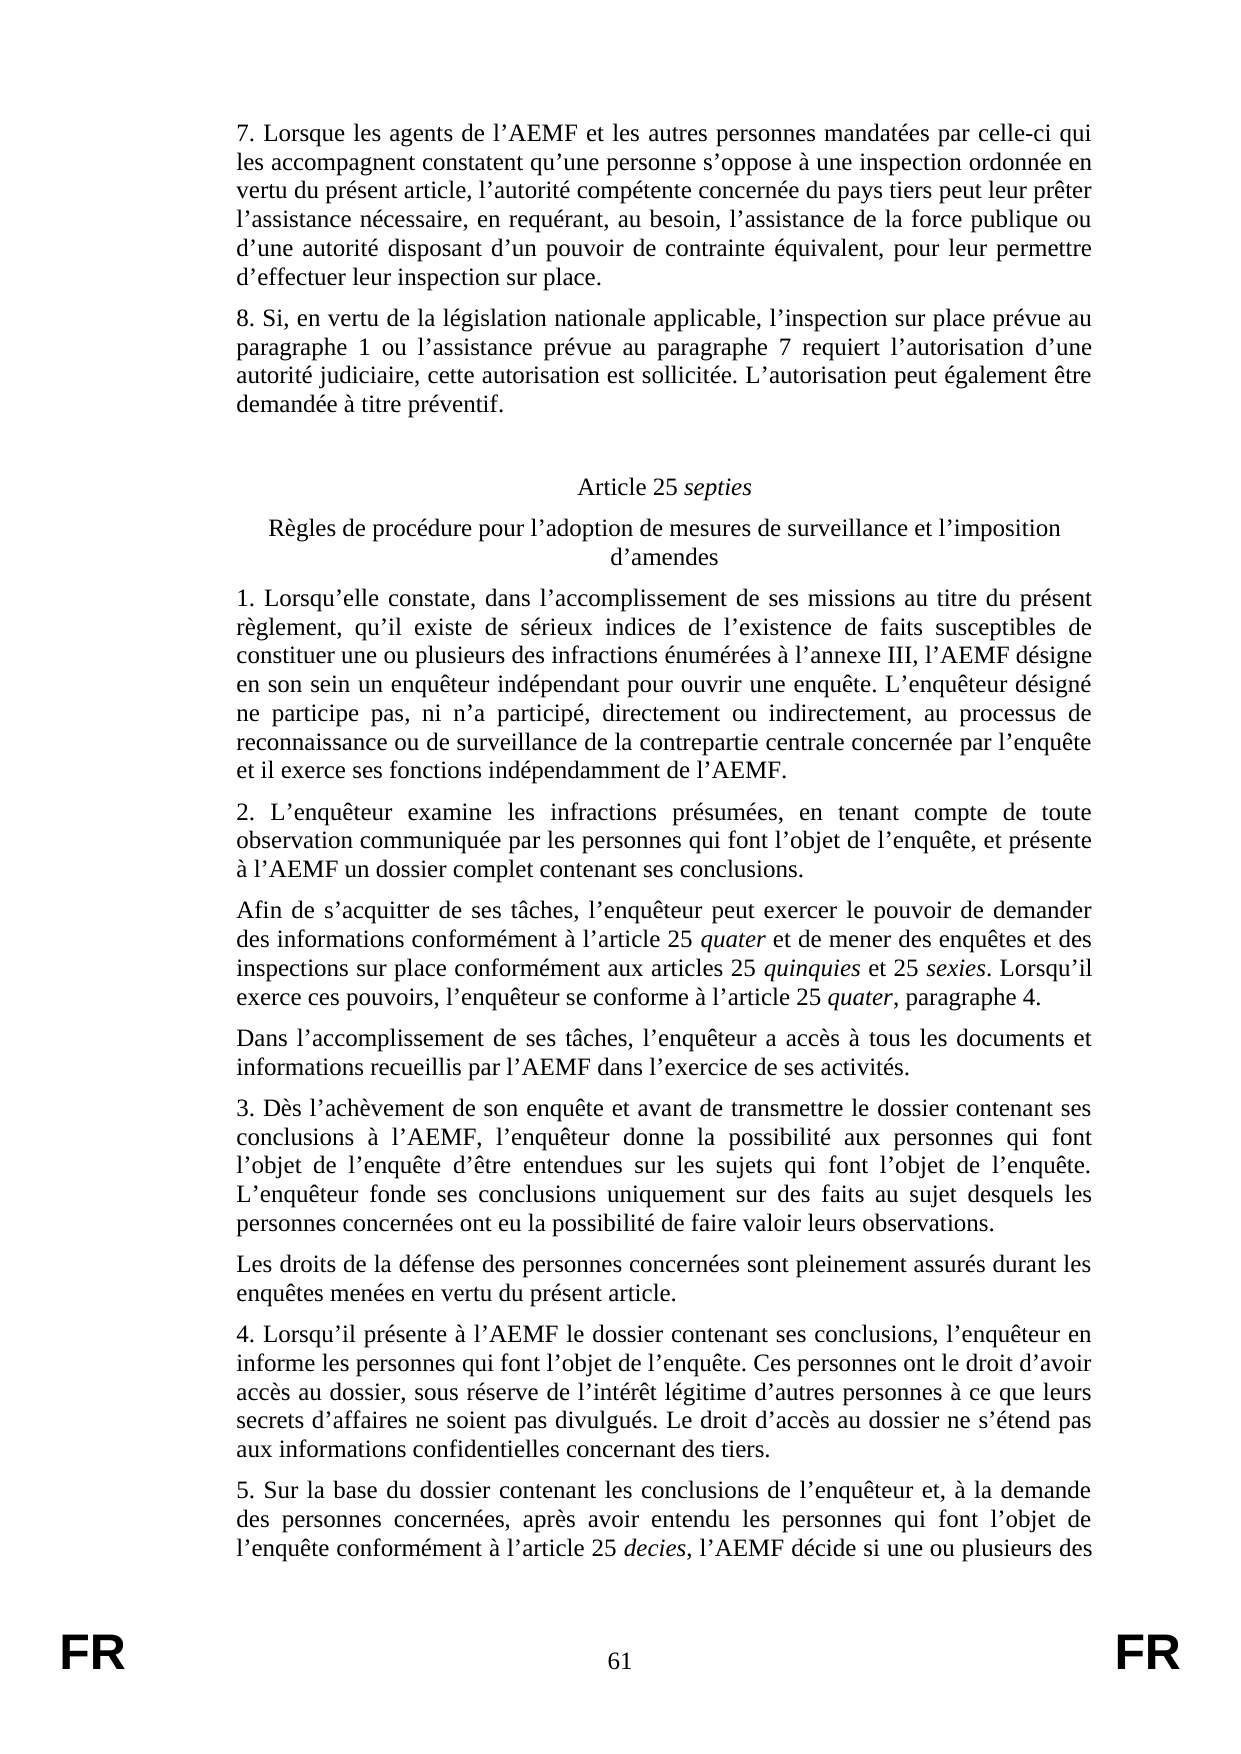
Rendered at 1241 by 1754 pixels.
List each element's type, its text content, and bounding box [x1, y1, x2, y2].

text 4. Lorsqu’il présente à l’AEMF le dossier contenant ses conclusions, l’enquêteur en informe les personnes qui font l’objet de l’enquête. Ces personnes ont le droit d’avoir accès au dossier, sous réserve de l’intérêt légitime d’autres personnes à ce que leurs secrets d’affaires ne soient pas divulgués. Le droit d’accès au dossier ne s’étend pas aux informations confidentielles concernant des tiers. [236, 1319, 1093, 1463]
text 1. Lorsqu’elle constate, dans l’accomplissement de ses missions au titre du présent règlement, qu’il existe de sérieux indices de l’existence de faits susceptibles de constituer une ou plusieurs des infractions énumérées à l’annexe III, l’AEMF désigne en son sein un enquêteur indépendant pour ouvrir une enquête. L’enquêteur désigné ne participe pas, ni n’a participé, directement ou indirectement, au processus de reconnaissance ou de surveillance de la contrepartie centrale concernée par l’enquête et il exerce ses fonctions indépendamment de l’AEMF. [236, 583, 1093, 784]
text 2. L’enquêteur examine les infractions présumées, en tenant compte de toute observation communiquée par les personnes qui font l’objet de l’enquête, et présente à l’AEMF un dossier complet contenant ses conclusions. [236, 797, 1093, 883]
text 7. Lorsque les agents de l’AEMF et les autres personnes mandatées par celle-ci qui les accompagnent constatent qu’une personne s’oppose à une inspection ordonnée en vertu du présent article, l’autorité compétente concernée du pays tiers peut leur prêter l’assistance nécessaire, en requérant, au besoin, l’assistance de la force publique ou d’une autorité disposant d’un pouvoir de contrainte équivalent, pour leur permettre d’effectuer leur inspection sur place. [236, 118, 1093, 291]
text Afin de s’acquitter de ses tâches, l’enquêteur peut exercer le pouvoir de demander des informations conformément à l’article 25 quater et de mener des enquêtes et des inspections sur place conformément aux articles 25 quinquies et 25 sexies. Lorsqu’il exerce ces pouvoirs, l’enquêteur se conforme à l’article 25 quater, paragraphe 4. [236, 896, 1093, 1011]
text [236, 1476, 1093, 1562]
text Les droits de la défense des personnes concernées sont pleinement assurés durant les enquêtes menées en vertu du présent article. [236, 1249, 1093, 1307]
text 3. Dès l’achèvement de son enquête et avant de transmettre le dossier contenant ses conclusions à l’AEMF, l’enquêteur donne la possibilité aux personnes qui font l’objet de l’enquête d’être entendues sur les sujets qui font l’objet de l’enquête. L’enquêteur fonde ses conclusions uniquement sur des faits au sujet desquels les personnes concernées ont eu la possibilité de faire valoir leurs observations. [236, 1093, 1093, 1237]
text Règles de procédure pour l’adoption de mesures de surveillance et l’imposition d’amendes [236, 513, 1093, 571]
text Article 25 septies [236, 472, 1093, 501]
text 8. Si, en vertu de la législation nationale applicable, l’inspection sur place prévue au paragraphe 1 ou l’assistance prévue au paragraphe 7 requiert l’autorisation d’une autorité judiciaire, cette autorisation est sollicitée. L’autorisation peut également être demandée à titre préventif. [236, 303, 1093, 418]
text Dans l’accomplissement de ses tâches, l’enquêteur a accès à tous les documents et informations recueillis par l’AEMF dans l’exercice de ses activités. [236, 1023, 1093, 1081]
